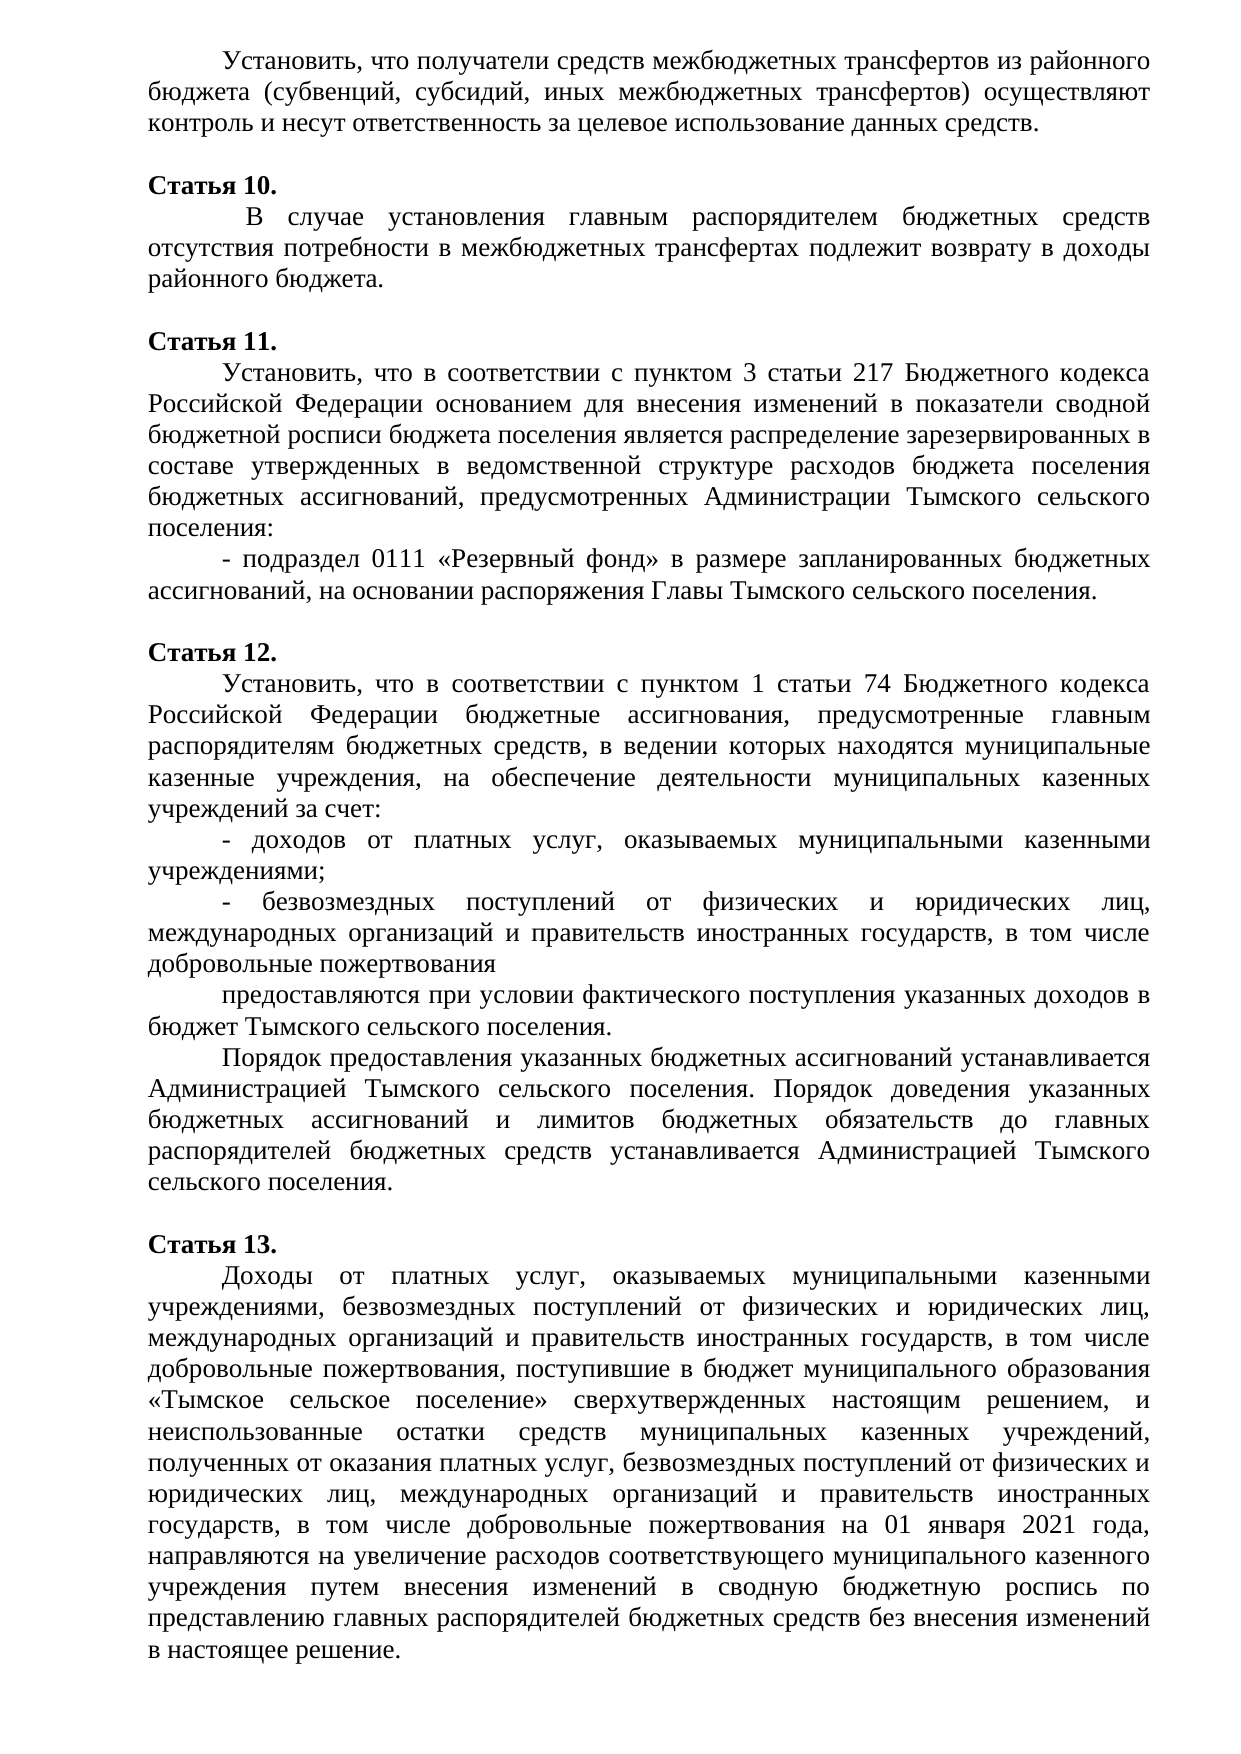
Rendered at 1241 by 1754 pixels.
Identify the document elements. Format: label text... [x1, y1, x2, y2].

text - подраздел 0111 «Резервный фонд» в размере запланированных бюджетных ассигнований, на основании распоряжения Главы Тымского сельского поселения. [148, 543, 1152, 605]
text Статья 13. [148, 1228, 1152, 1259]
text Статья 11. [148, 324, 1152, 356]
text Установить, что в соответствии с пунктом 1 статьи 74 Бюджетного кодекса Российской Федерации бюджетные ассигнования, предусмотренные главным распорядителям бюджетных средств, в ведении которых находятся муниципальные казенные учреждения, на обеспечение деятельности муниципальных казенных учреждений за счет: [148, 667, 1152, 823]
text В случае установления главным распорядителем бюджетных средств отсутствия потребности в межбюджетных трансфертах подлежит возврату в доходы районного бюджета. [148, 200, 1152, 293]
text Статья 12. [148, 636, 1152, 667]
text Порядок предоставления указанных бюджетных ассигнований устанавливается Администрацией Тымского сельского поселения. Порядок доведения указанных бюджетных ассигнований и лимитов бюджетных обязательств до главных распорядителей бюджетных средств устанавливается Администрацией Тымского сельского поселения. [148, 1041, 1152, 1197]
text предоставляются при условии фактического поступления указанных доходов в бюджет Тымского сельского поселения. [148, 979, 1152, 1041]
text Доходы от платных услуг, оказываемых муниципальными казенными учреждениями, безвозмездных поступлений от физических и юридических лиц, международных организаций и правительств иностранных государств, в том числе добровольные пожертвования, поступившие в бюджет муниципального образования «Тымское сельское поселение» сверхутвержденных настоящим решением, и неиспользованные остатки средств муниципальных казенных учреждений, полученных от оказания платных услуг, безвозмездных поступлений от физических и юридических лиц, международных организаций и правительств иностранных государств, в том числе добровольные пожертвования на 01 января 2021 года, направляются на увеличение расходов соответствующего муниципального казенного учреждения путем внесения изменений в сводную бюджетную роспись по представлению главных распорядителей бюджетных средств без внесения изменений в настоящее решение. [148, 1259, 1152, 1664]
text Установить, что получатели средств межбюджетных трансфертов из районного бюджета (субвенций, субсидий, иных межбюджетных трансфертов) осуществляют контроль и несут ответственность за целевое использование данных средств. [148, 44, 1152, 138]
text - доходов от платных услуг, оказываемых муниципальными казенными учреждениями; [148, 823, 1152, 885]
text Статья 10. [148, 169, 1152, 200]
text Установить, что в соответствии с пунктом 3 статьи 217 Бюджетного кодекса Российской Федерации основанием для внесения изменений в показатели сводной бюджетной росписи бюджета поселения является распределение зарезервированных в составе утвержденных в ведомственной структуре расходов бюджета поселения бюджетных ассигнований, предусмотренных Администрации Тымского сельского поселения: [148, 356, 1152, 543]
text - безвозмездных поступлений от физических и юридических лиц, международных организаций и правительств иностранных государств, в том числе добровольные пожертвования [148, 885, 1152, 979]
